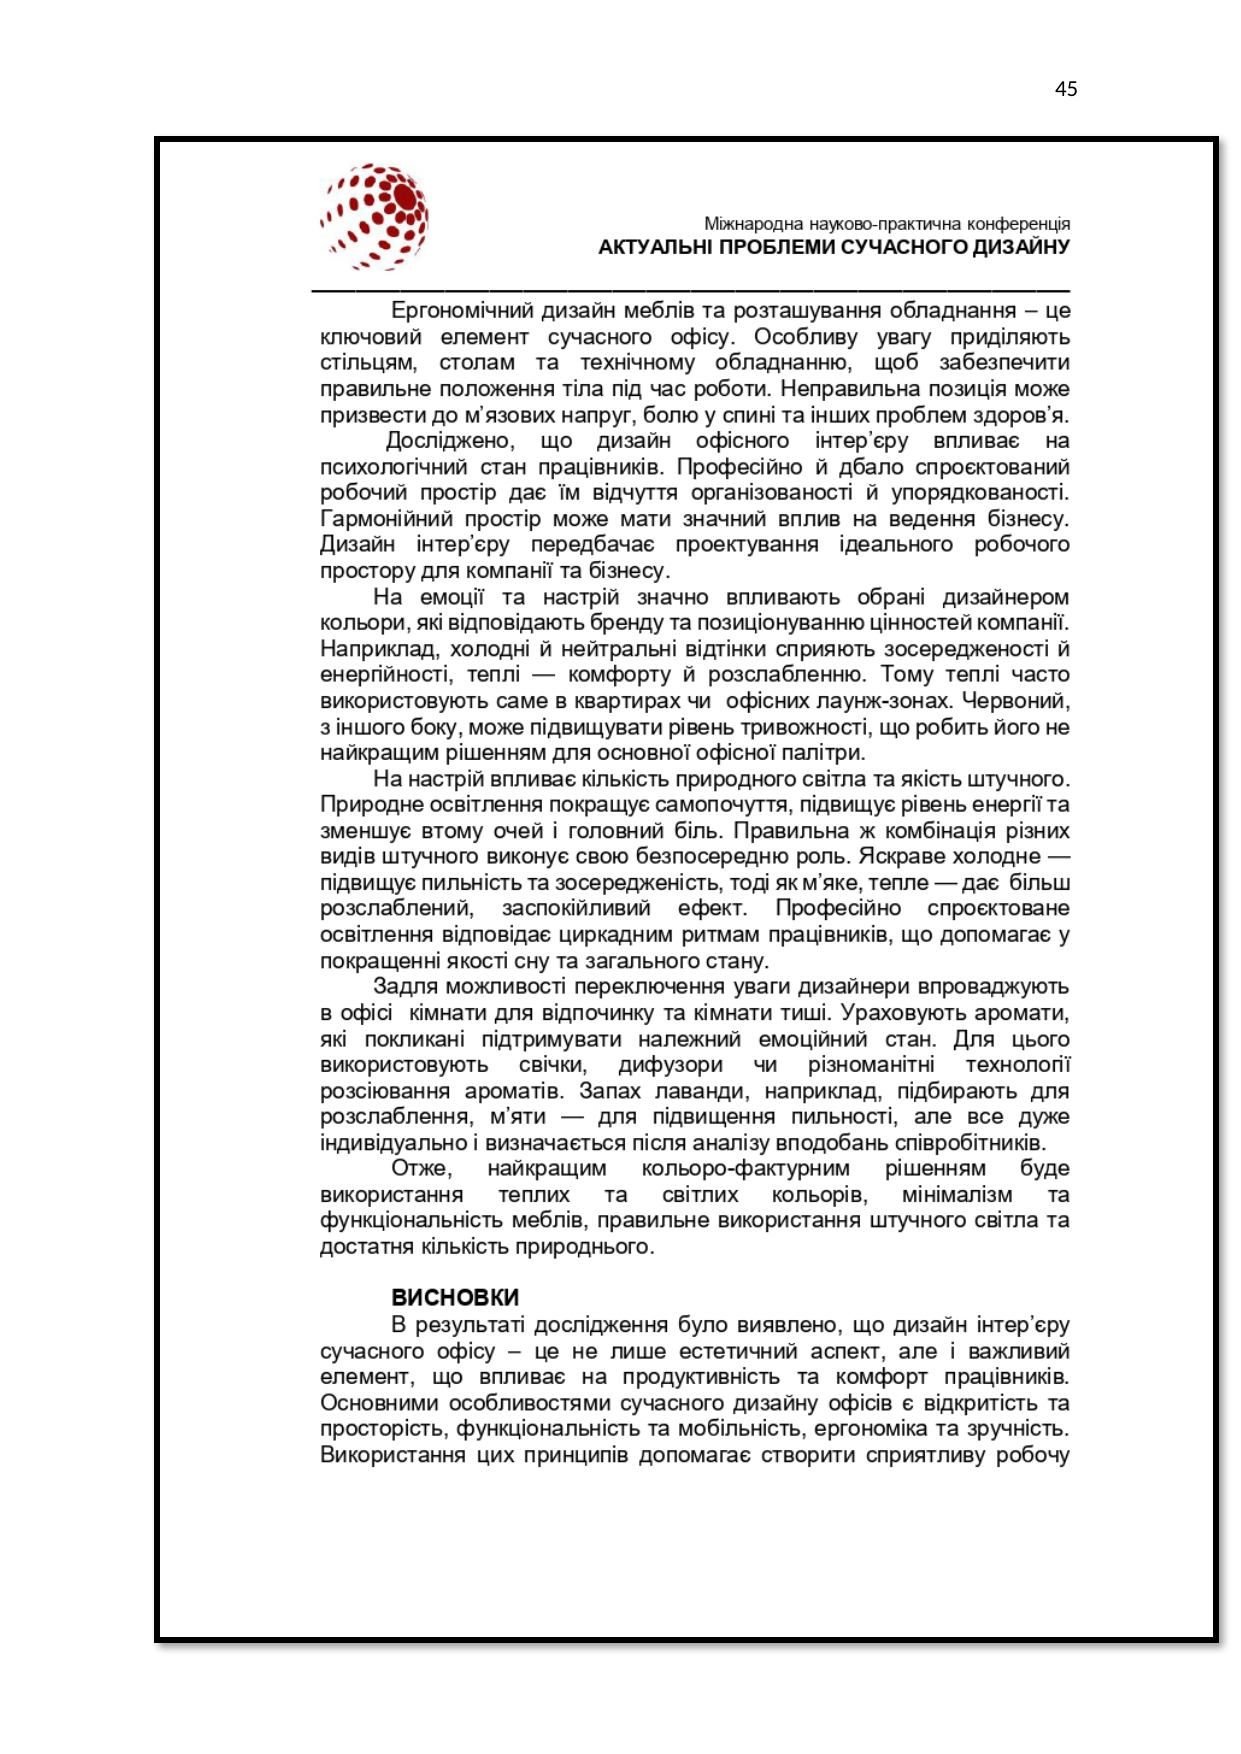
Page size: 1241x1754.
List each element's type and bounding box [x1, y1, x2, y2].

picture [160, 142, 1213, 1637]
